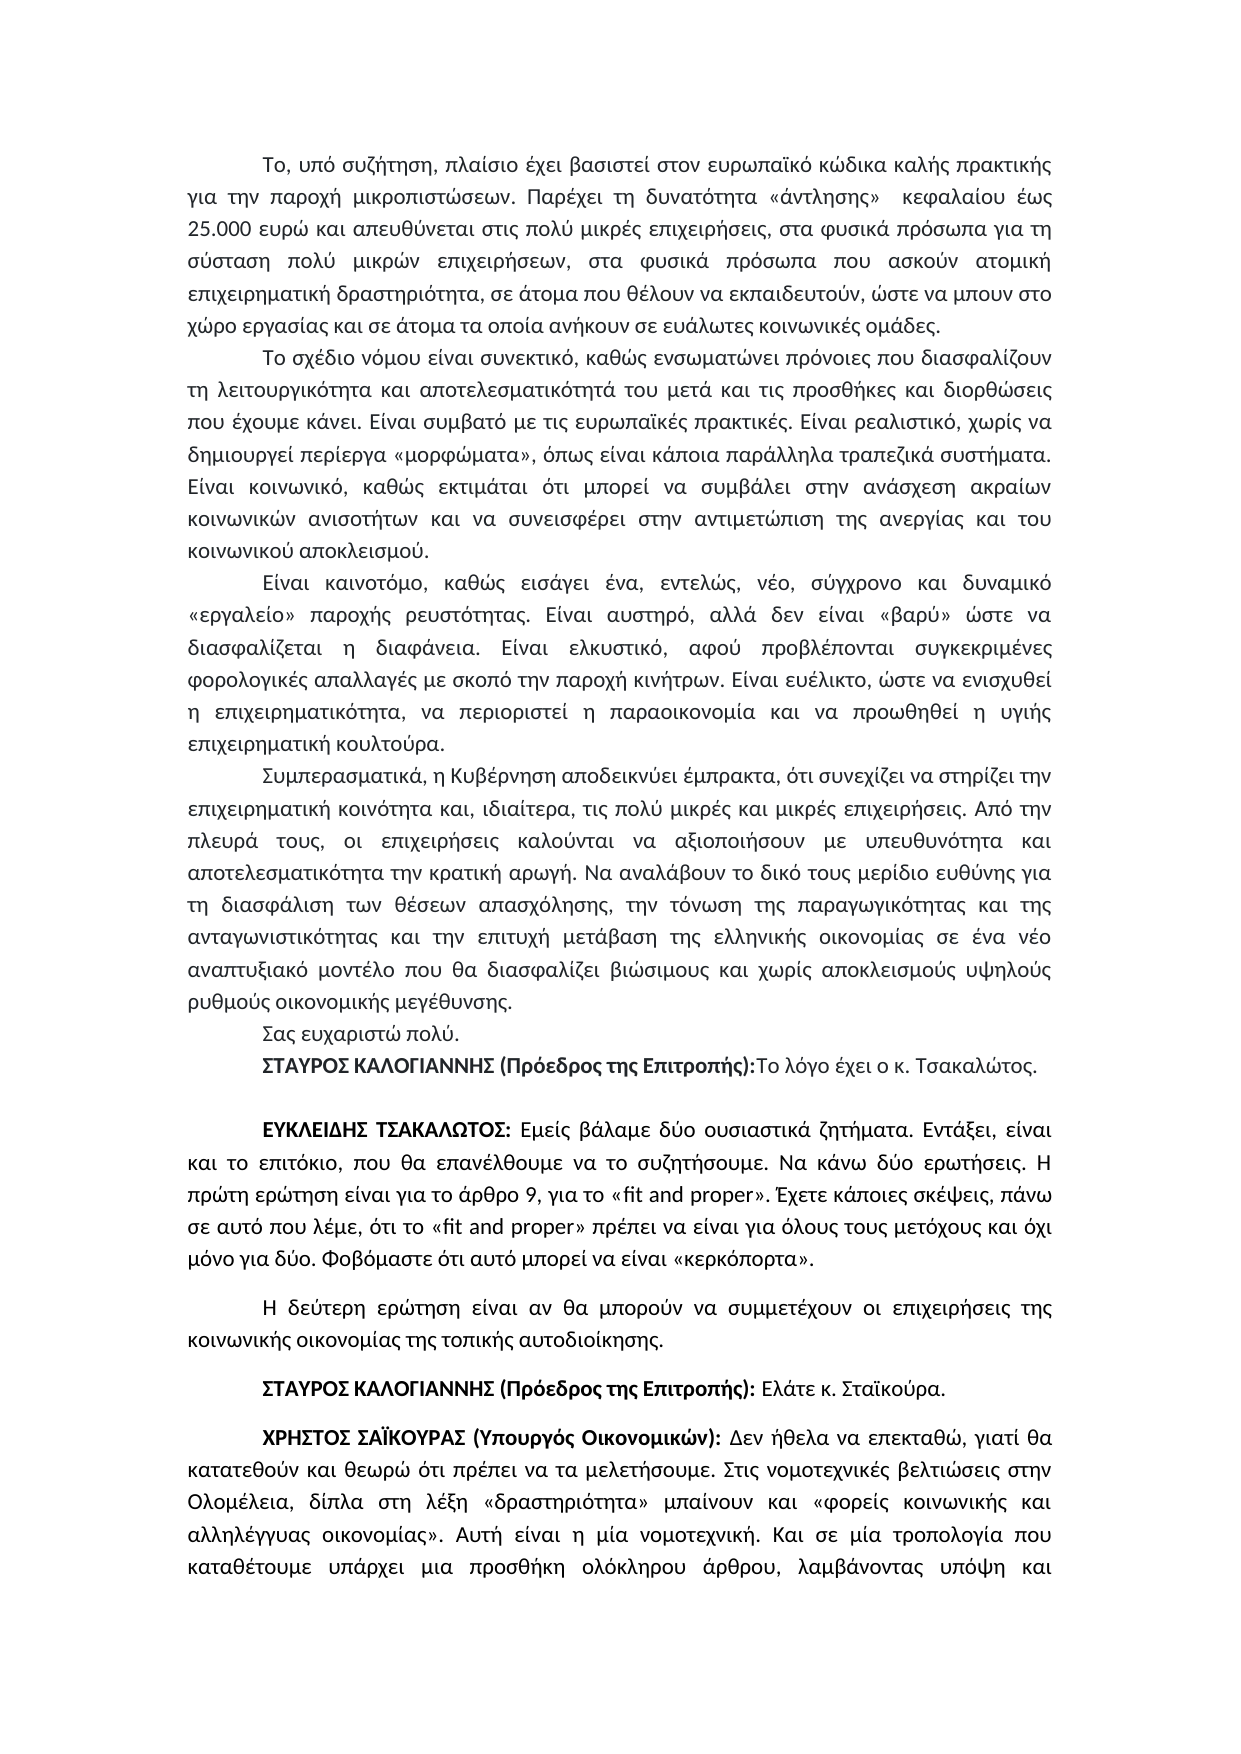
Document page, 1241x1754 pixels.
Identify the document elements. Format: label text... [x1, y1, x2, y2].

text Το, υπό συζήτηση, πλαίσιο έχει βασιστεί στον ευρωπαϊκό κώδικα καλής πρακτικής για την παροχή μικροπιστώσεων. Παρέχει τη δυνατότητα «άντλησης» κεφαλαίου έως 25.000 ευρώ και απευθύνεται στις πολύ μικρές επιχειρήσεις, στα φυσικά πρόσωπα για τη σύσταση πολύ μικρών επιχειρήσεων, στα φυσικά πρόσωπα που ασκούν ατομική επιχειρηματική δραστηριότητα, σε άτομα που θέλουν να εκπαιδευτούν, ώστε να μπουν στο χώρο εργασίας και σε άτομα τα οποία ανήκουν σε ευάλωτες κοινωνικές ομάδες. [187, 150, 1053, 339]
text Η δεύτερη ερώτηση είναι αν θα μπορούν να συμμετέχουν οι επιχειρήσεις της κοινωνικής οικονομίας της τοπικής αυτοδιοίκησης. [187, 1293, 1053, 1353]
text ΣΤΑΥΡΟΣ ΚΑΛΟΓΙΑΝΝΗΣ (Πρόεδρος της Επιτροπής): Ελάτε κ. Σταϊκούρα. [187, 1374, 1053, 1402]
text Το σχέδιο νόμου είναι συνεκτικό, καθώς ενσωματώνει πρόνοιες που διασφαλίζουν τη λειτουργικότητα και αποτελεσματικότητά του μετά και τις προσθήκες και διορθώσεις που έχουμε κάνει. Είναι συμβατό με τις ευρωπαϊκές πρακτικές. Είναι ρεαλιστικό, χωρίς να δημιουργεί περίεργα «μορφώματα», όπως είναι κάποια παράλληλα τραπεζικά συστήματα. Είναι κοινωνικό, καθώς εκτιμάται ότι μπορεί να συμβάλει στην ανάσχεση ακραίων κοινωνικών ανισοτήτων και να συνεισφέρει στην αντιμετώπιση της ανεργίας και του κοινωνικού αποκλεισμού. [187, 343, 1053, 564]
text Σας ευχαριστώ πολύ. [187, 1019, 1053, 1047]
text ΕΥΚΛΕΙΔΗΣ ΤΣΑΚΑΛΩΤΟΣ: Εμείς βάλαμε δύο ουσιαστικά ζητήματα. Εντάξει, είναι και το επιτόκιο, που θα επανέλθουμε να το συζητήσουμε. Να κάνω δύο ερωτήσεις. Η πρώτη ερώτηση είναι για το άρθρο 9, για το «fit and proper». Έχετε κάποιες σκέψεις, πάνω σε αυτό που λέμε, ότι το «fit and proper» πρέπει να είναι για όλους τους μετόχους και όχι μόνο για δύο. Φοβόμαστε ότι αυτό μπορεί να είναι «κερκόπορτα». [187, 1116, 1053, 1272]
text Είναι καινοτόμο, καθώς εισάγει ένα, εντελώς, νέο, σύγχρονο και δυναμικό «εργαλείο» παροχής ρευστότητας. Είναι αυστηρό, αλλά δεν είναι «βαρύ» ώστε να διασφαλίζεται η διαφάνεια. Είναι ελκυστικό, αφού προβλέπονται συγκεκριμένες φορολογικές απαλλαγές με σκοπό την παροχή κινήτρων. Είναι ευέλικτο, ώστε να ενισχυθεί η επιχειρηματικότητα, να περιοριστεί η παραοικονομία και να προωθηθεί η υγιής επιχειρηματική κουλτούρα. [187, 568, 1053, 757]
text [187, 1423, 1053, 1580]
text Συμπερασματικά, η Κυβέρνηση αποδεικνύει έμπρακτα, ότι συνεχίζει να στηρίζει την επιχειρηματική κοινότητα και, ιδιαίτερα, τις πολύ μικρές και μικρές επιχειρήσεις. Από την πλευρά τους, οι επιχειρήσεις καλούνται να αξιοποιήσουν με υπευθυνότητα και αποτελεσματικότητα την κρατική αρωγή. Να αναλάβουν το δικό τους μερίδιο ευθύνης για τη διασφάλιση των θέσεων απασχόλησης, την τόνωση της παραγωγικότητας και της ανταγωνιστικότητας και την επιτυχή μετάβαση της ελληνικής οικονομίας σε ένα νέο αναπτυξιακό μοντέλο που θα διασφαλίζει βιώσιμους και χωρίς αποκλεισμούς υψηλούς ρυθμούς οικονομικής μεγέθυνσης. [187, 762, 1053, 1015]
text ΣΤΑΥΡΟΣ ΚΑΛΟΓΙΑΝΝΗΣ (Πρόεδρος της Επιτροπής):Το λόγο έχει ο κ. Τσακαλώτος. [187, 1051, 1053, 1079]
